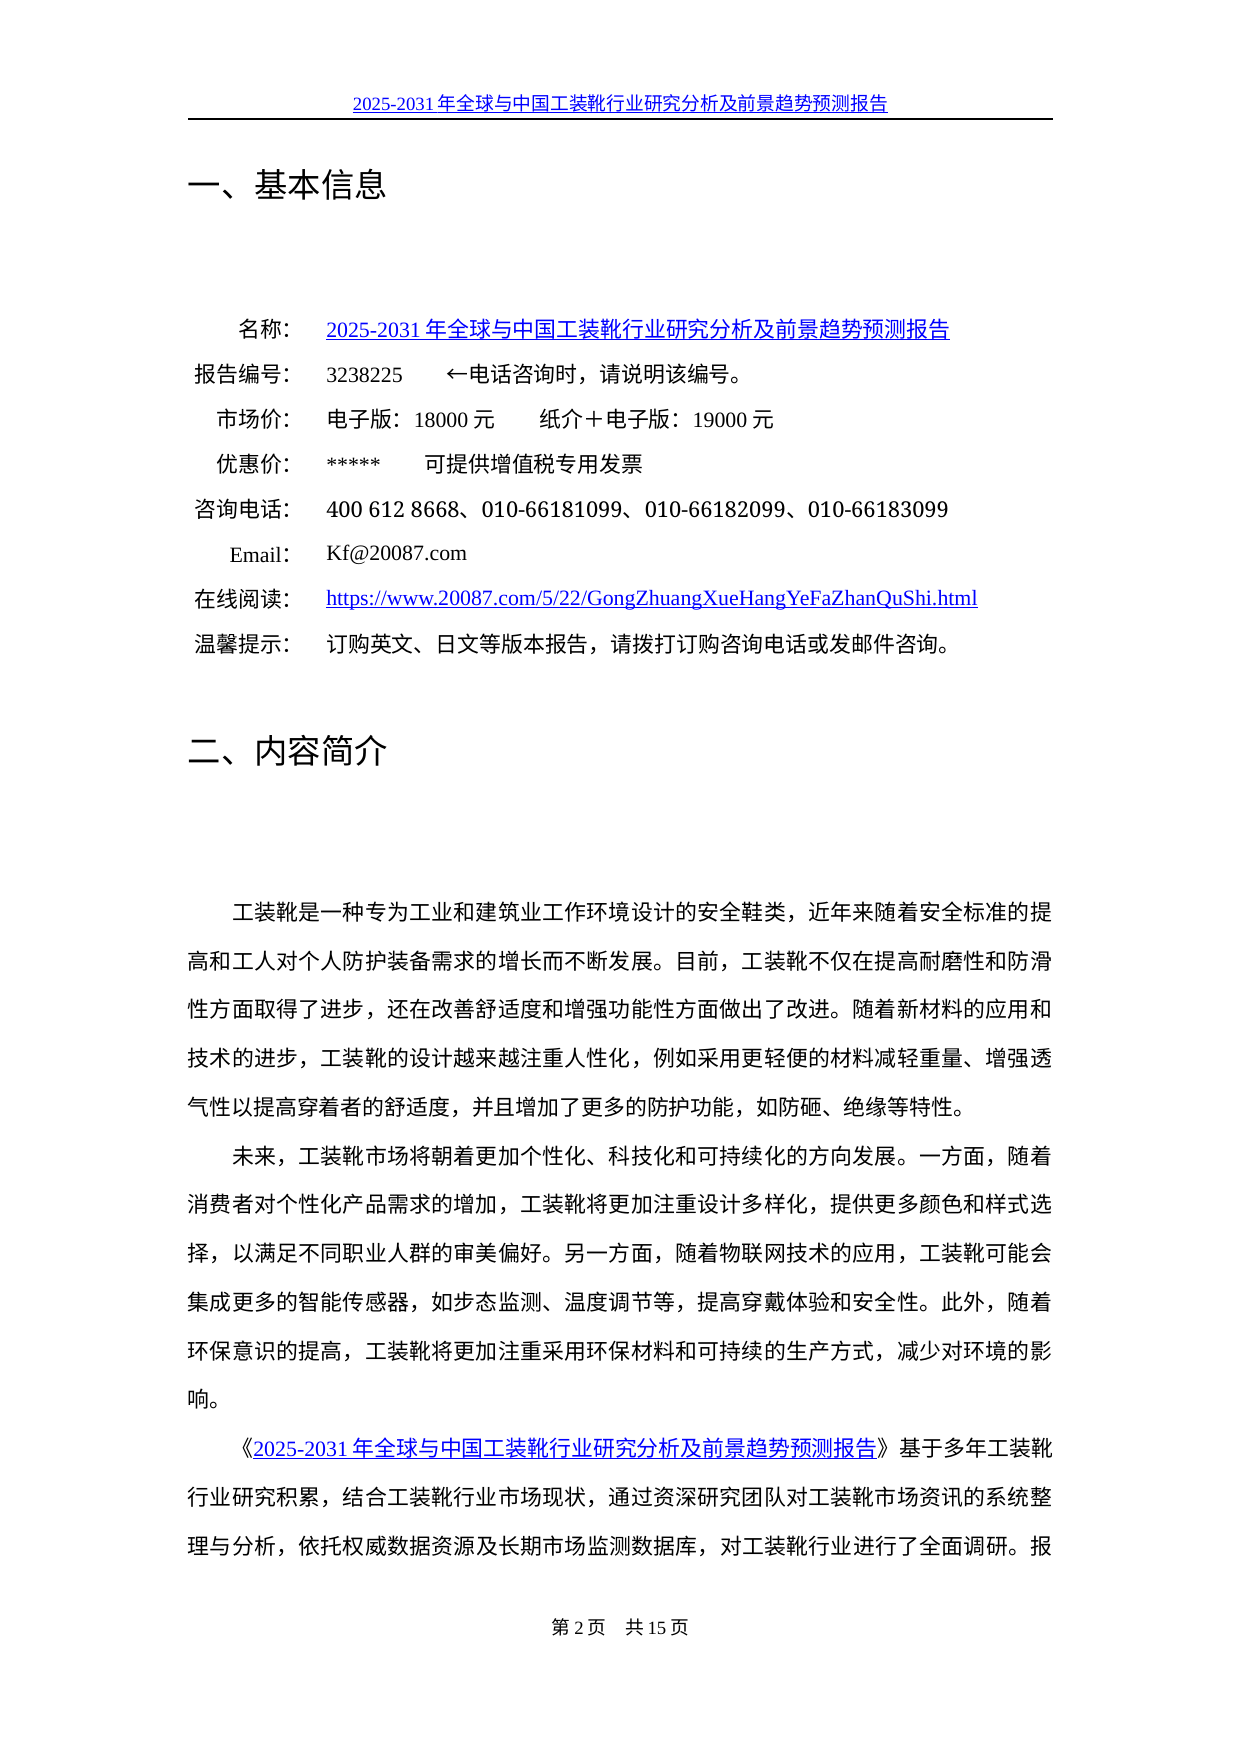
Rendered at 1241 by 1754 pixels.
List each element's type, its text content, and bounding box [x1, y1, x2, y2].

table_cell 报告编号： [167, 357, 315, 402]
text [187, 894, 1053, 1561]
table_cell 在线阅读： [167, 582, 315, 627]
table_cell Kf@20087.com [315, 537, 1073, 582]
table_header 2025-2031年全球与中国工装靴行业研究分析及前景趋势预测报告 [315, 312, 1073, 357]
title 二、内容简介 [187, 717, 1053, 782]
table_cell 订购英文、日文等版本报告，请拨打订购咨询电话或发邮件咨询。 [315, 627, 1073, 672]
table_cell 咨询电话： [167, 492, 315, 537]
title 一、基本信息 [187, 150, 1053, 215]
table_cell 优惠价： [167, 447, 315, 492]
table_header 名称： [167, 312, 315, 357]
table_cell ***** 可提供增值税专用发票 [315, 447, 1073, 492]
table_cell Email： [167, 537, 315, 582]
table_cell 市场价： [167, 402, 315, 447]
table_cell [315, 582, 1073, 627]
table_cell 电子版：18000 元 纸介＋电子版：19000 元 [315, 402, 1073, 447]
table_cell 400 612 8668、010-66181099、010-66182099、010-66183099 [315, 492, 1073, 537]
table_cell 温馨提示： [167, 627, 315, 672]
table_cell 3238225 ←电话咨询时，请说明该编号。 [315, 357, 1073, 402]
